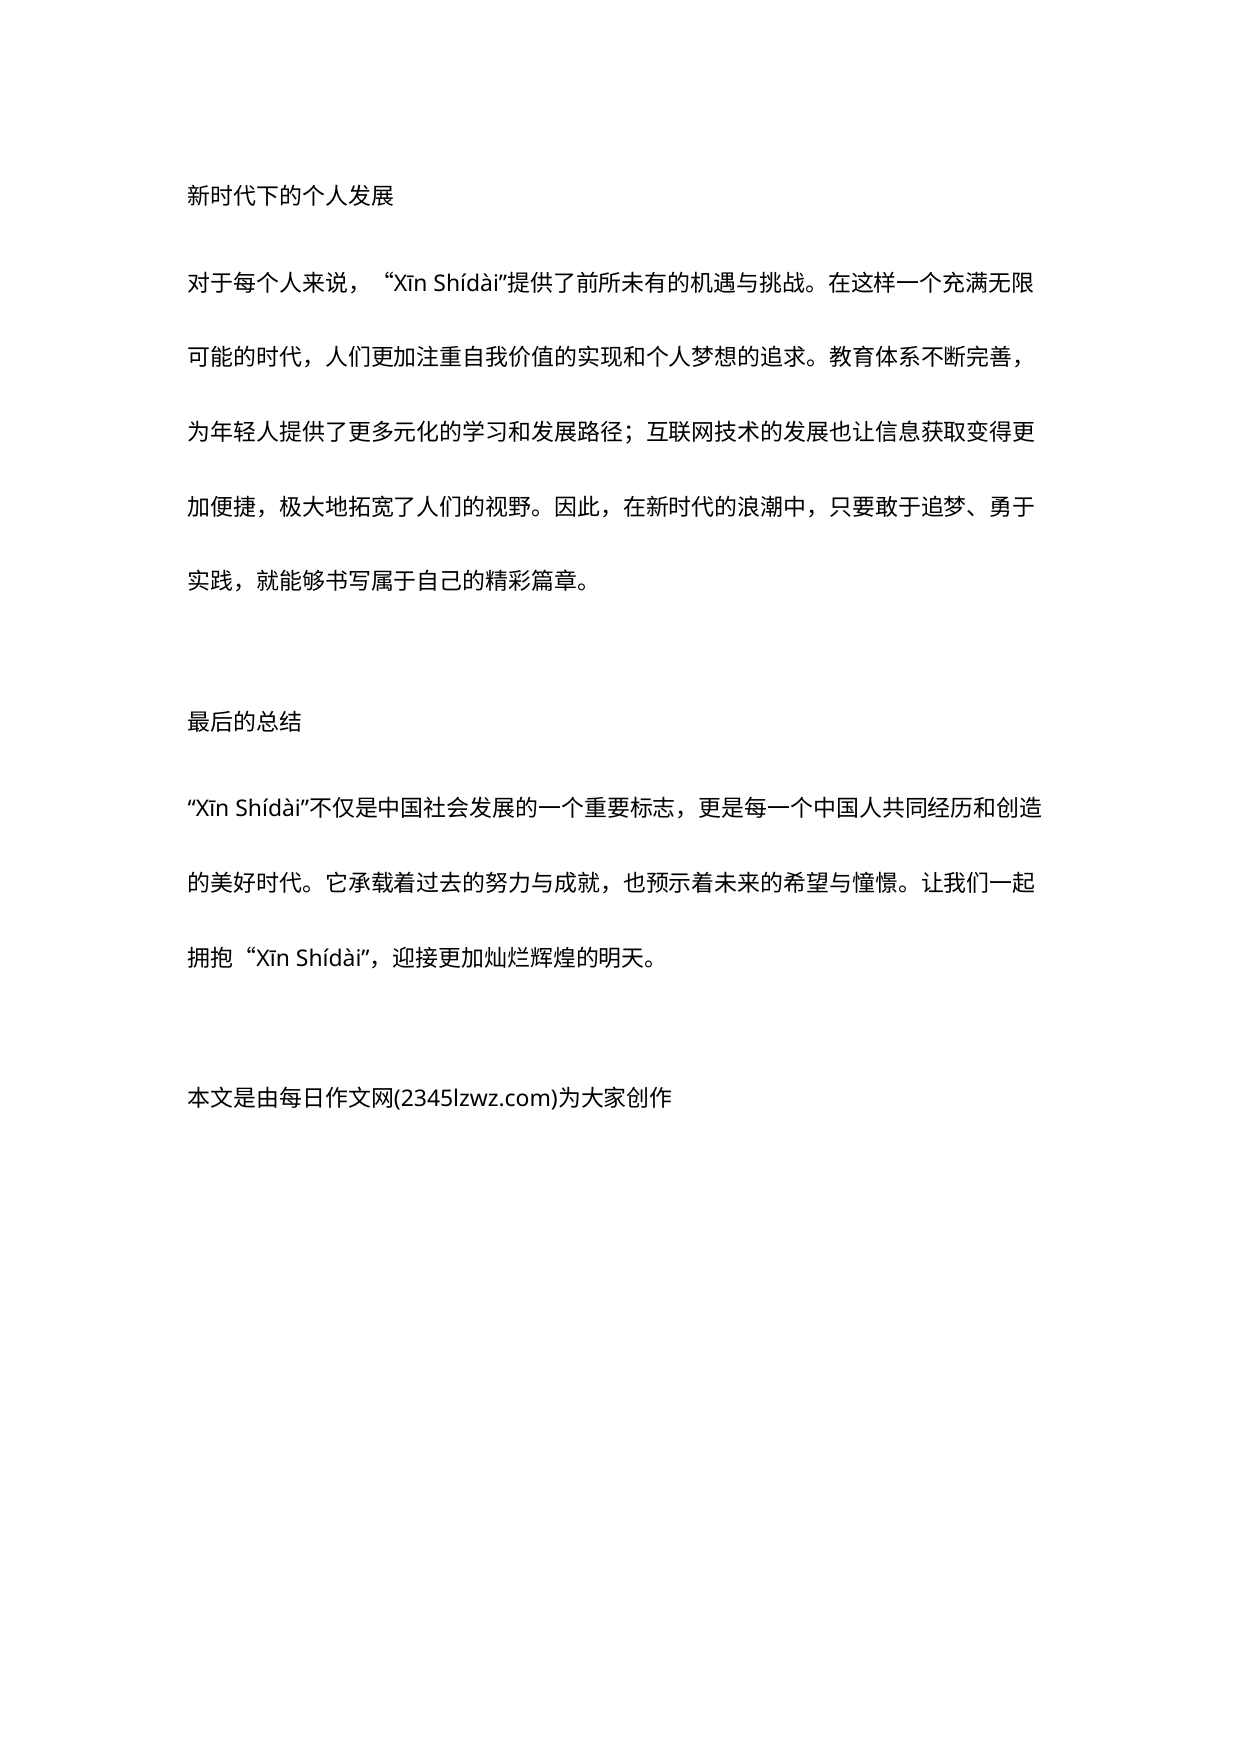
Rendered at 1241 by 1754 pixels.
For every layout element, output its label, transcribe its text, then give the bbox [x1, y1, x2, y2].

text 新时代下的个人发展 [187, 162, 1053, 227]
text “Xīn Shídài”不仅是中国社会发展的一个重要标志，更是每一个中国人共同经历和创造的美好时代。它承载着过去的努力与成就，也预示着未来的希望与憧憬。让我们一起拥抱“Xīn Shídài”，迎接更加灿烂辉煌的明天。 [187, 774, 1053, 989]
text 对于每个人来说，“Xīn Shídài”提供了前所未有的机遇与挑战。在这样一个充满无限可能的时代，人们更加注重自我价值的实现和个人梦想的追求。教育体系不断完善，为年轻人提供了更多元化的学习和发展路径；互联网技术的发展也让信息获取变得更加便捷，极大地拓宽了人们的视野。因此，在新时代的浪潮中，只要敢于追梦、勇于实践，就能够书写属于自己的精彩篇章。 [187, 248, 1053, 612]
text 本文是由每日作文网(2345lzwz.com)为大家创作 [187, 1064, 1053, 1129]
text 最后的总结 [187, 688, 1053, 753]
